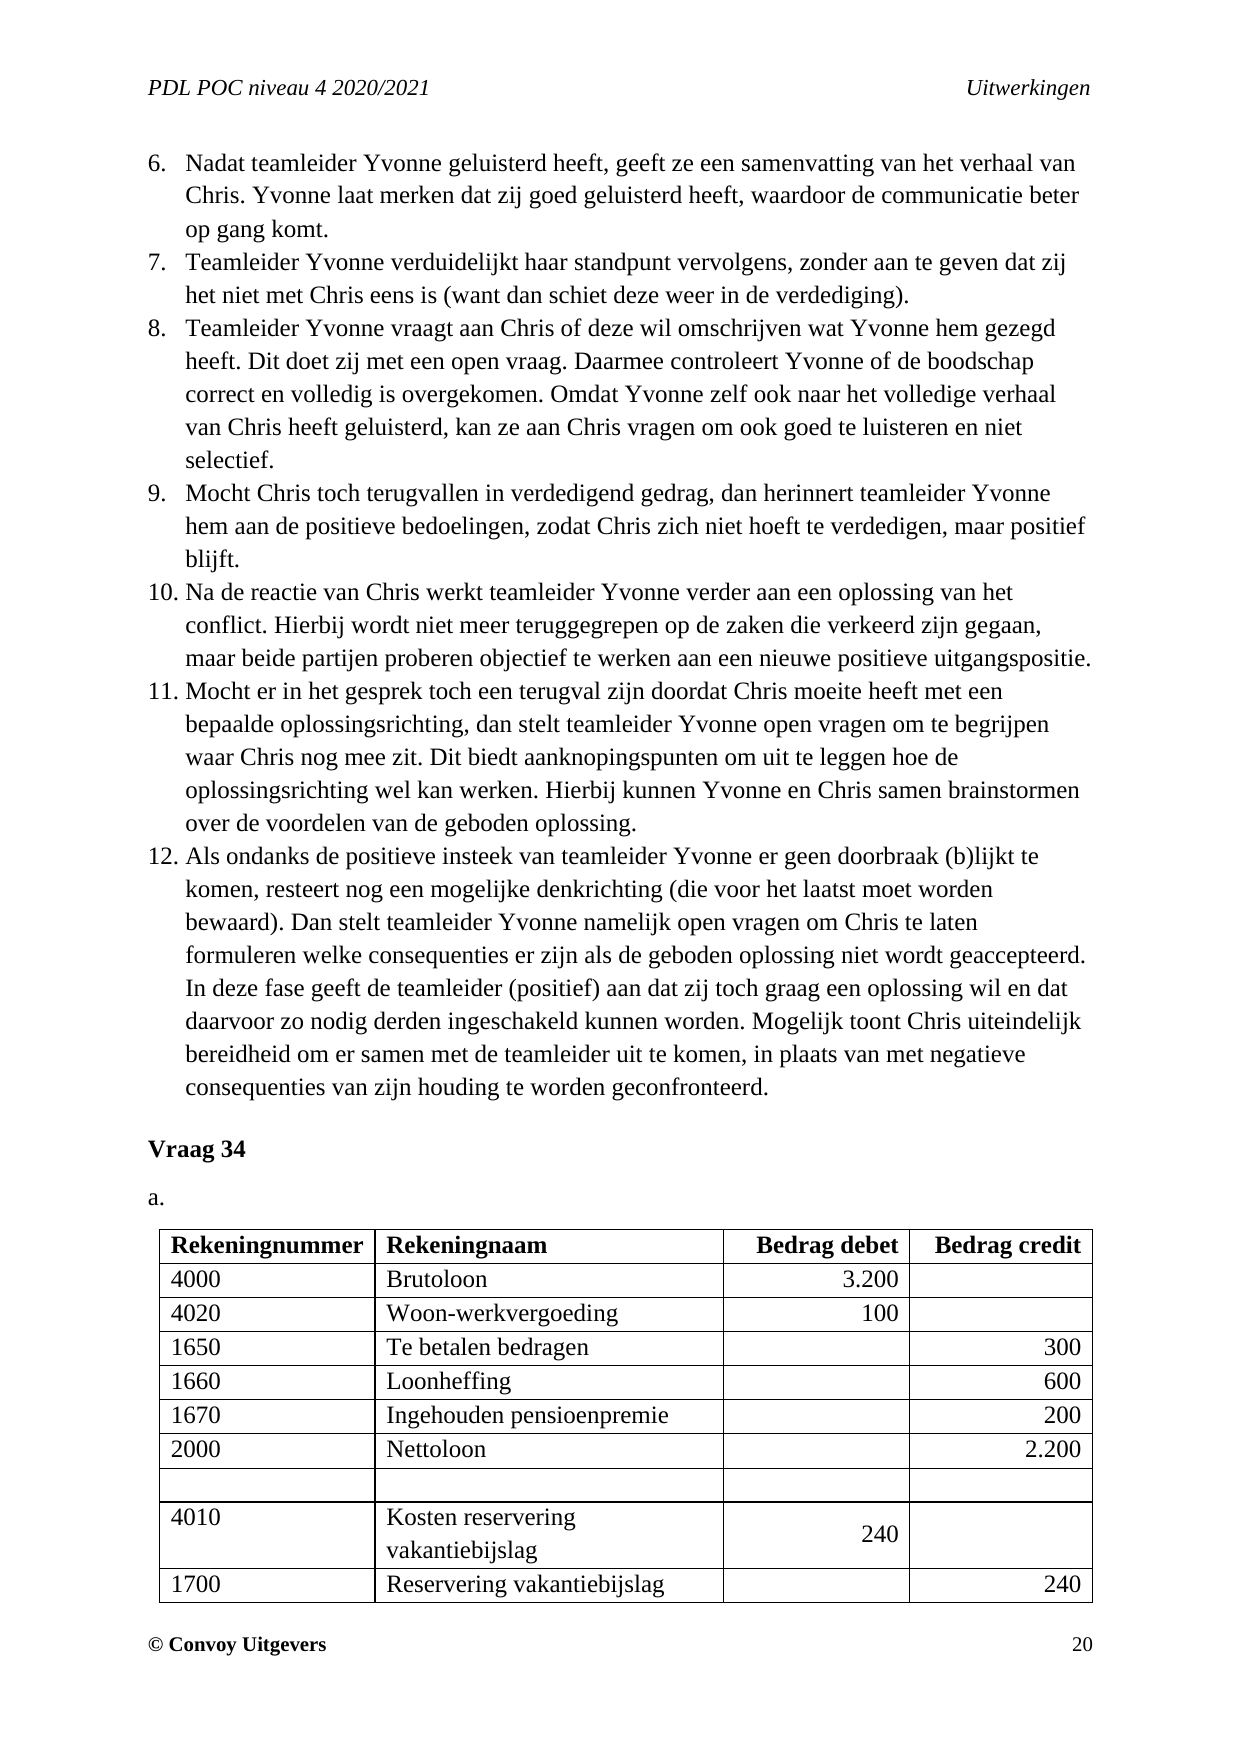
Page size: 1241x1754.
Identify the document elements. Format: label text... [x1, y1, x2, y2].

table_cell [910, 1469, 1092, 1501]
table_header Rekeningnummer [160, 1230, 374, 1263]
table_header Rekeningnaam [376, 1230, 723, 1263]
list Als ondanks de positieve insteek van teamleider Yvonne er geen doorbraak (b)lijkt te komen, resteert nog een mogelijke denkrichting (die voor het laatst moet worden bewaard). Dan stelt teamleider Yvonne namelijk open vragen om Chris te laten formuleren welke consequenties er zijn als de geboden oplossing niet wordt geaccepteerd. In deze fase geeft de teamleider (positief) aan dat zij toch graag een oplossing wil en dat daarvoor zo nodig derden ingeschakeld kunnen worden. Mogelijk toont Chris uiteindelijk bereidheid om er samen met de teamleider uit te komen, in plaats van met negatieve consequenties van zijn houding te worden geconfronteerd. [148, 841, 1093, 1101]
list Mocht er in het gesprek toch een terugval zijn doordat Chris moeite heeft met een bepaalde oplossingsrichting, dan stelt teamleider Yvonne open vragen om te begrijpen waar Chris nog mee zit. Dit biedt aanknopingspunten om uit te leggen hoe de oplossingsrichting wel kan werken. Hierbij kunnen Yvonne en Chris samen brainstormen over de voordelen van de geboden oplossing. [148, 676, 1093, 837]
table_cell Kosten reservering vakantiebijslag [376, 1503, 723, 1568]
list Teamleider Yvonne verduidelijkt haar standpunt vervolgens, zonder aan te geven dat zij het niet met Chris eens is (want dan schiet deze weer in de verdediging). [148, 247, 1093, 308]
text Vraag 34 [148, 1134, 1093, 1163]
table_cell 2000 [160, 1434, 374, 1467]
table_cell 100 [724, 1298, 909, 1331]
text a. [148, 1182, 1093, 1210]
table_cell [724, 1469, 909, 1501]
table_cell Nettoloon [376, 1434, 723, 1467]
table_cell Reservering vakantiebijslag [376, 1569, 723, 1602]
table_cell Brutoloon [376, 1264, 723, 1297]
table_cell Ingehouden pensioenpremie [376, 1400, 723, 1433]
table_cell Woon-werkvergoeding [376, 1298, 723, 1331]
table_cell 1700 [160, 1569, 374, 1602]
list Teamleider Yvonne vraagt aan Chris of deze wil omschrijven wat Yvonne hem gezegd heeft. Dit doet zij met een open vraag. Daarmee controleert Yvonne of de boodschap correct en volledig is overgekomen. Omdat Yvonne zelf ook naar het volledige verhaal van Chris heeft geluisterd, kan ze aan Chris vragen om ook goed te luisteren en niet selectief. [148, 313, 1093, 473]
table_cell 600 [910, 1366, 1092, 1399]
table_cell [910, 1298, 1092, 1331]
table_cell Te betalen bedragen [376, 1332, 723, 1365]
table_cell [910, 1264, 1092, 1297]
list Nadat teamleider Yvonne geluisterd heeft, geeft ze een samenvatting van het verhaal van Chris. Yvonne laat merken dat zij goed geluisterd heeft, waardoor de communicatie beter op gang komt. [148, 148, 1093, 242]
table_cell Loonheffing [376, 1366, 723, 1399]
table_header Bedrag credit [910, 1230, 1092, 1263]
table_header Bedrag debet [724, 1230, 909, 1263]
table_cell 2.200 [910, 1434, 1092, 1467]
table_cell [910, 1503, 1092, 1568]
table_cell [160, 1469, 374, 1501]
table_cell 4020 [160, 1298, 374, 1331]
list Mocht Chris toch terugvallen in verdedigend gedrag, dan herinnert teamleider Yvonne hem aan de positieve bedoelingen, zodat Chris zich niet hoeft te verdedigen, maar positief blijft. [148, 478, 1093, 573]
table_cell [724, 1366, 909, 1399]
table_cell 240 [724, 1503, 909, 1568]
table_cell 3.200 [724, 1264, 909, 1297]
table_cell 1660 [160, 1366, 374, 1399]
table_cell [724, 1400, 909, 1433]
table_cell [724, 1434, 909, 1467]
table_cell [724, 1332, 909, 1365]
table_cell 1670 [160, 1400, 374, 1433]
table_cell [724, 1569, 909, 1602]
table_cell 4000 [160, 1264, 374, 1297]
table_cell 4010 [160, 1503, 374, 1568]
table_cell 300 [910, 1332, 1092, 1365]
table_cell 240 [910, 1569, 1092, 1602]
list Na de reactie van Chris werkt teamleider Yvonne verder aan een oplossing van het conflict. Hierbij wordt niet meer teruggegrepen op de zaken die verkeerd zijn gegaan, maar beide partijen proberen objectief te werken aan een nieuwe positieve uitgangspositie. [148, 577, 1093, 672]
table_cell 1650 [160, 1332, 374, 1365]
table_cell 200 [910, 1400, 1092, 1433]
table_cell [376, 1469, 723, 1501]
